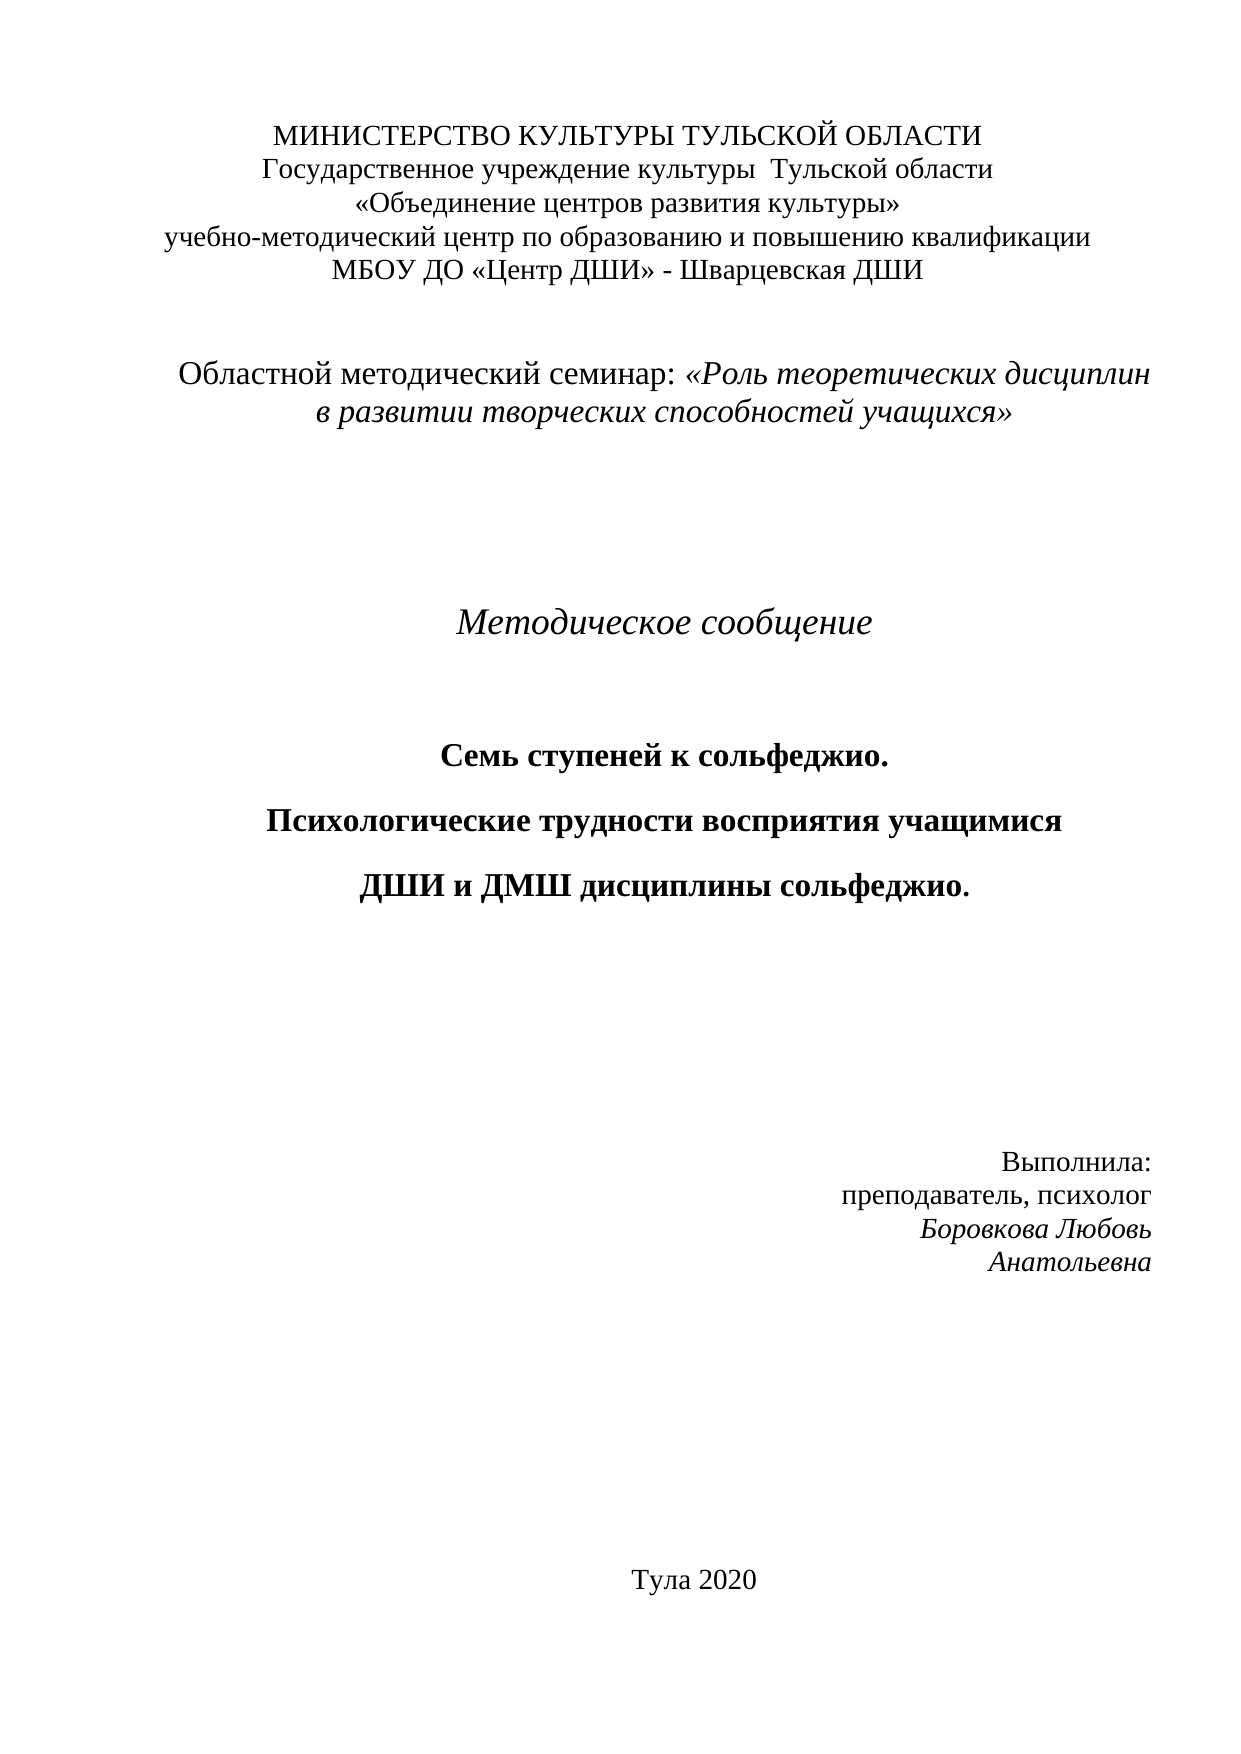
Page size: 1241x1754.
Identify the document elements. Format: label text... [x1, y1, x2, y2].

text Областной методический семинар: «Роль теоретических дисциплин в развитии творческих способностей учащихся» [177, 353, 1152, 429]
text Семь ступеней к сольфеджио. [177, 736, 1152, 774]
text Боровкова Любовь Анатольевна [768, 1211, 1152, 1278]
text Выполнила: [177, 1144, 1152, 1177]
text «Объединение центров развития культуры» [103, 185, 1152, 219]
text Государственное учреждение культуры Тульской области [103, 152, 1152, 185]
text Методическое сообщение [177, 600, 1152, 643]
text преподаватель, психолог [768, 1177, 1152, 1211]
text Тула 2020 [177, 1562, 1152, 1596]
text МБОУ ДО «Центр ДШИ» - Шварцевская ДШИ [103, 252, 1152, 286]
text МИНИСТЕРСТВО КУЛЬТУРЫ ТУЛЬСКОЙ ОБЛАСТИ [103, 118, 1152, 152]
text учебно-методический центр по образованию и повышению квалификации [103, 219, 1152, 252]
text Психологические трудности восприятия учащимися [177, 800, 1152, 839]
text ДШИ и ДМШ дисциплины сольфеджио. [177, 865, 1152, 904]
